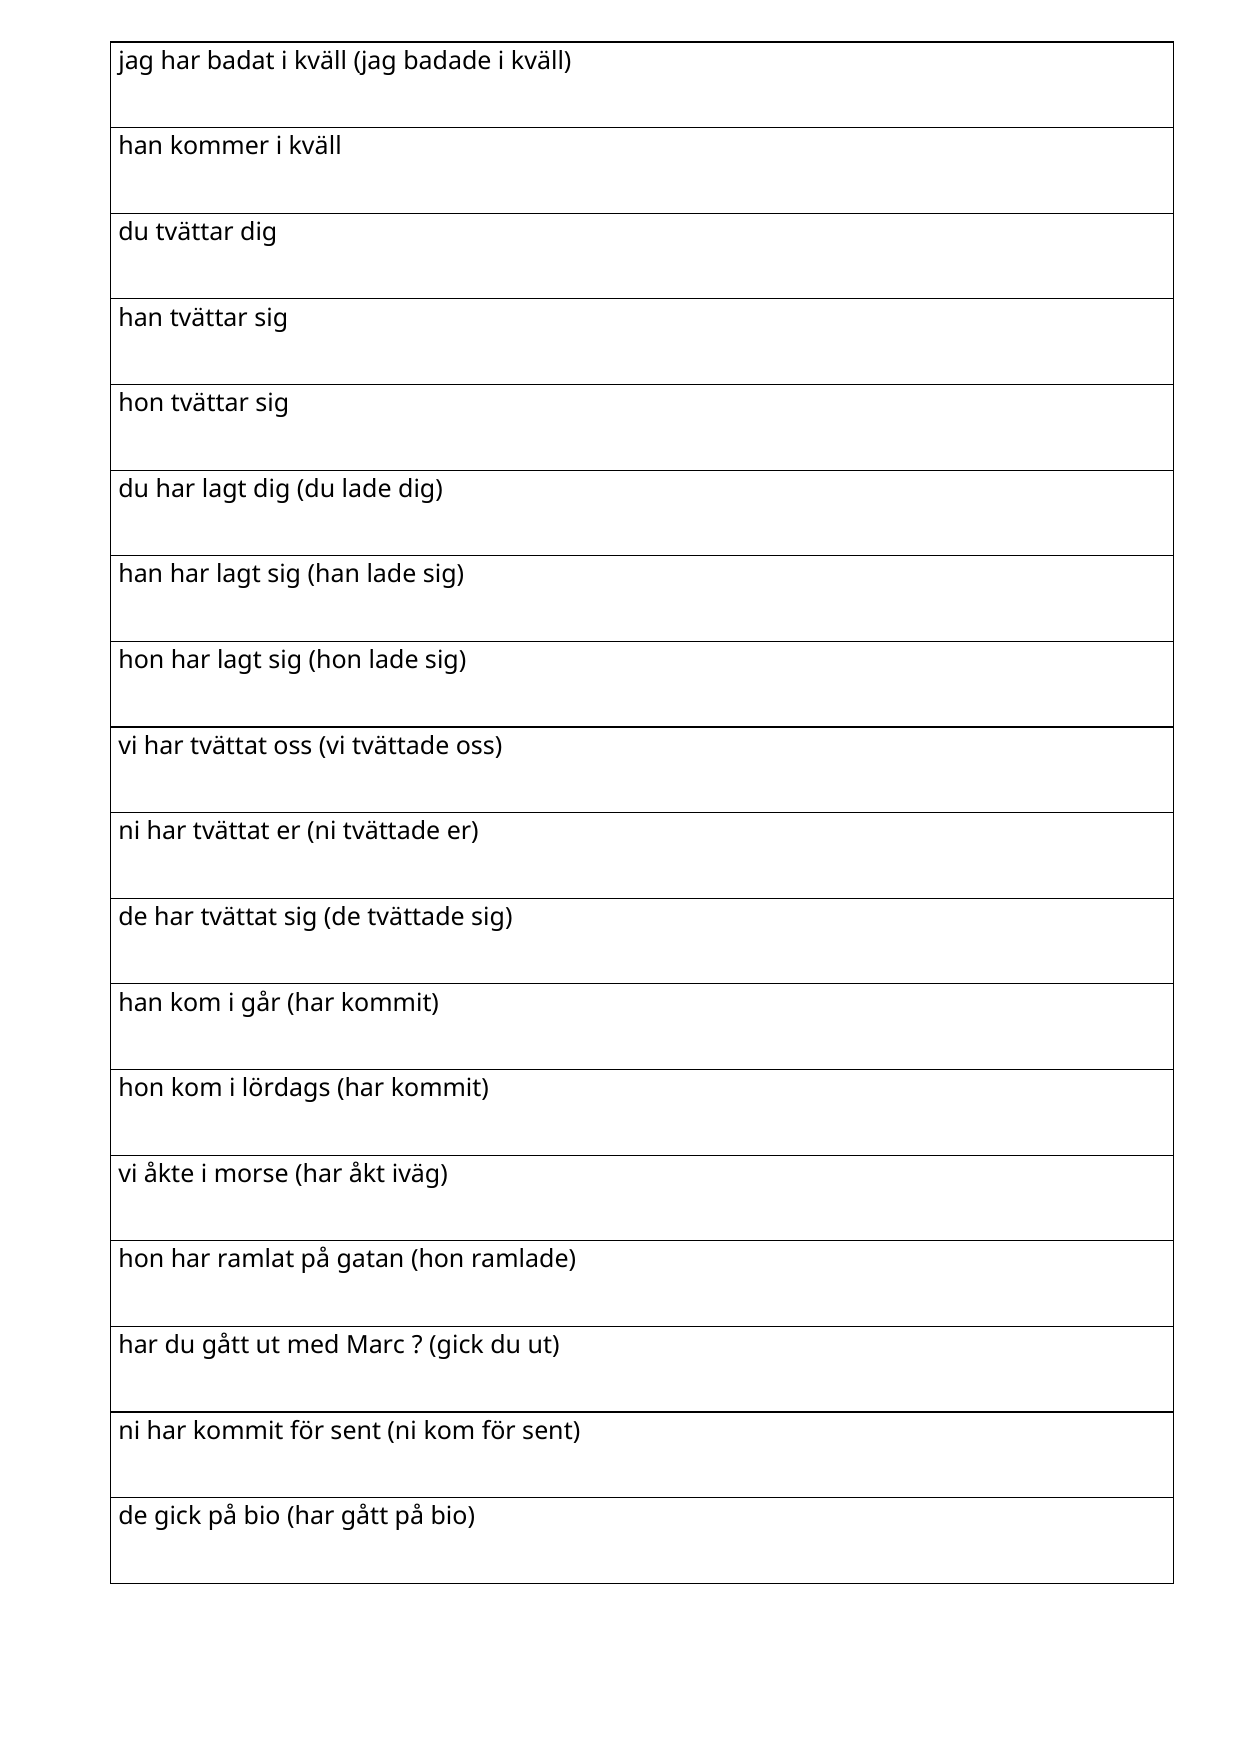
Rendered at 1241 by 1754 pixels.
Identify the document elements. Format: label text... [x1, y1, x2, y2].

table_cell [956, 1070, 1173, 1154]
table_cell [956, 128, 1173, 213]
table_cell [956, 728, 1173, 812]
table_cell [956, 984, 1173, 1069]
table_cell [956, 43, 1173, 127]
table_cell [956, 813, 1173, 898]
table_cell vi har tvättat oss (vi tvättade oss) [111, 728, 956, 812]
table_cell vi åkte i morse (har åkt iväg) [111, 1156, 956, 1240]
table_cell du tvättar dig [111, 214, 956, 298]
table_cell [956, 471, 1173, 555]
table_cell de gick på bio (har gått på bio) [111, 1498, 956, 1583]
table_cell jag har badat i kväll (jag badade i kväll) [111, 43, 956, 127]
table_cell [956, 556, 1173, 641]
table_cell hon har ramlat på gatan (hon ramlade) [111, 1241, 956, 1326]
table_cell [956, 642, 1173, 726]
table_cell [956, 899, 1173, 983]
table_cell hon har lagt sig (hon lade sig) [111, 642, 956, 726]
table_cell [956, 385, 1173, 469]
table_cell [956, 299, 1173, 384]
table_cell [956, 1327, 1173, 1411]
table_cell [956, 214, 1173, 298]
table_cell hon kom i lördags (har kommit) [111, 1070, 956, 1154]
table_cell de har tvättat sig (de tvättade sig) [111, 899, 956, 983]
table_cell [956, 1413, 1173, 1497]
table_cell [956, 1156, 1173, 1240]
table_cell hon tvättar sig [111, 385, 956, 469]
table_cell han tvättar sig [111, 299, 956, 384]
table_cell [956, 1241, 1173, 1326]
table_cell ni har tvättat er (ni tvättade er) [111, 813, 956, 898]
table_cell ni har kommit för sent (ni kom för sent) [111, 1413, 956, 1497]
table_cell du har lagt dig (du lade dig) [111, 471, 956, 555]
table_cell har du gått ut med Marc ? (gick du ut) [111, 1327, 956, 1411]
table_cell han kom i går (har kommit) [111, 984, 956, 1069]
table_cell [956, 1498, 1173, 1583]
table_cell han kommer i kväll [111, 128, 956, 213]
table_cell han har lagt sig (han lade sig) [111, 556, 956, 641]
